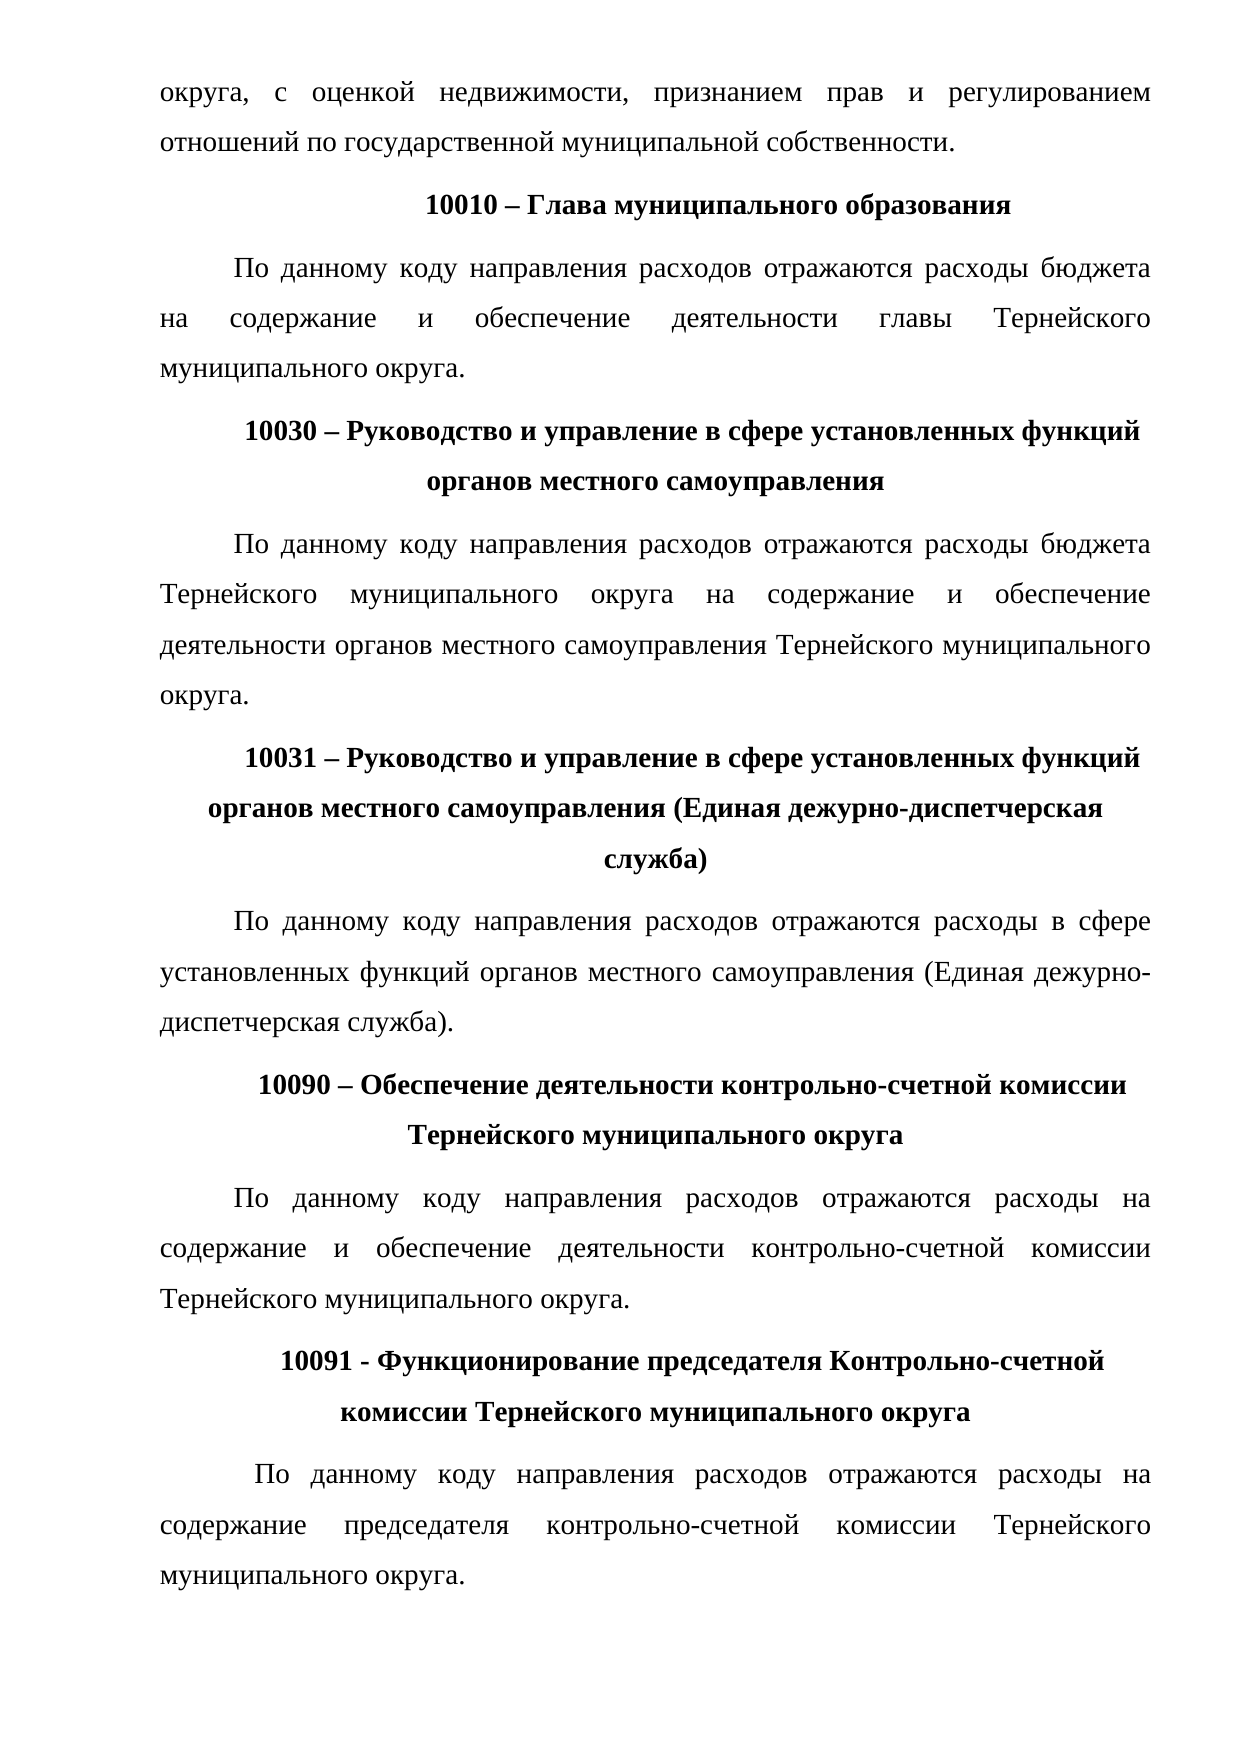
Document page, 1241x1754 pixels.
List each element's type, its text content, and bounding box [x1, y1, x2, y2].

text 10090 – Обеспечение деятельности контрольно-счетной комиссии Тернейского муниципального округа [159, 1067, 1152, 1151]
text По данному коду направления расходов отражаются расходы в сфере установленных функций органов местного самоуправления (Единая дежурно-диспетчерская служба). [159, 903, 1152, 1038]
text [159, 74, 1152, 158]
text По данному коду направления расходов отражаются расходы на содержание и обеспечение деятельности контрольно-счетной комиссии Тернейского муниципального округа. [159, 1180, 1152, 1314]
text 10031 – Руководство и управление в сфере установленных функций органов местного самоуправления (Единая дежурно-диспетчерская служба) [159, 740, 1152, 874]
text По данному коду направления расходов отражаются расходы на содержание председателя контрольно-счетной комиссии Тернейского муниципального округа. [159, 1457, 1152, 1591]
text По данному коду направления расходов отражаются расходы бюджета Тернейского муниципального округа на содержание и обеспечение деятельности органов местного самоуправления Тернейского муниципального округа. [159, 526, 1152, 711]
text 10030 – Руководство и управление в сфере установленных функций органов местного самоуправления [159, 413, 1152, 497]
text По данному коду направления расходов отражаются расходы бюджета на содержание и обеспечение деятельности главы Тернейского муниципального округа. [159, 250, 1152, 384]
text 10091 - Функционирование председателя Контрольно-счетной комиссии Тернейского муниципального округа [159, 1343, 1152, 1427]
text 10010 – Глава муниципального образования [159, 187, 1152, 221]
